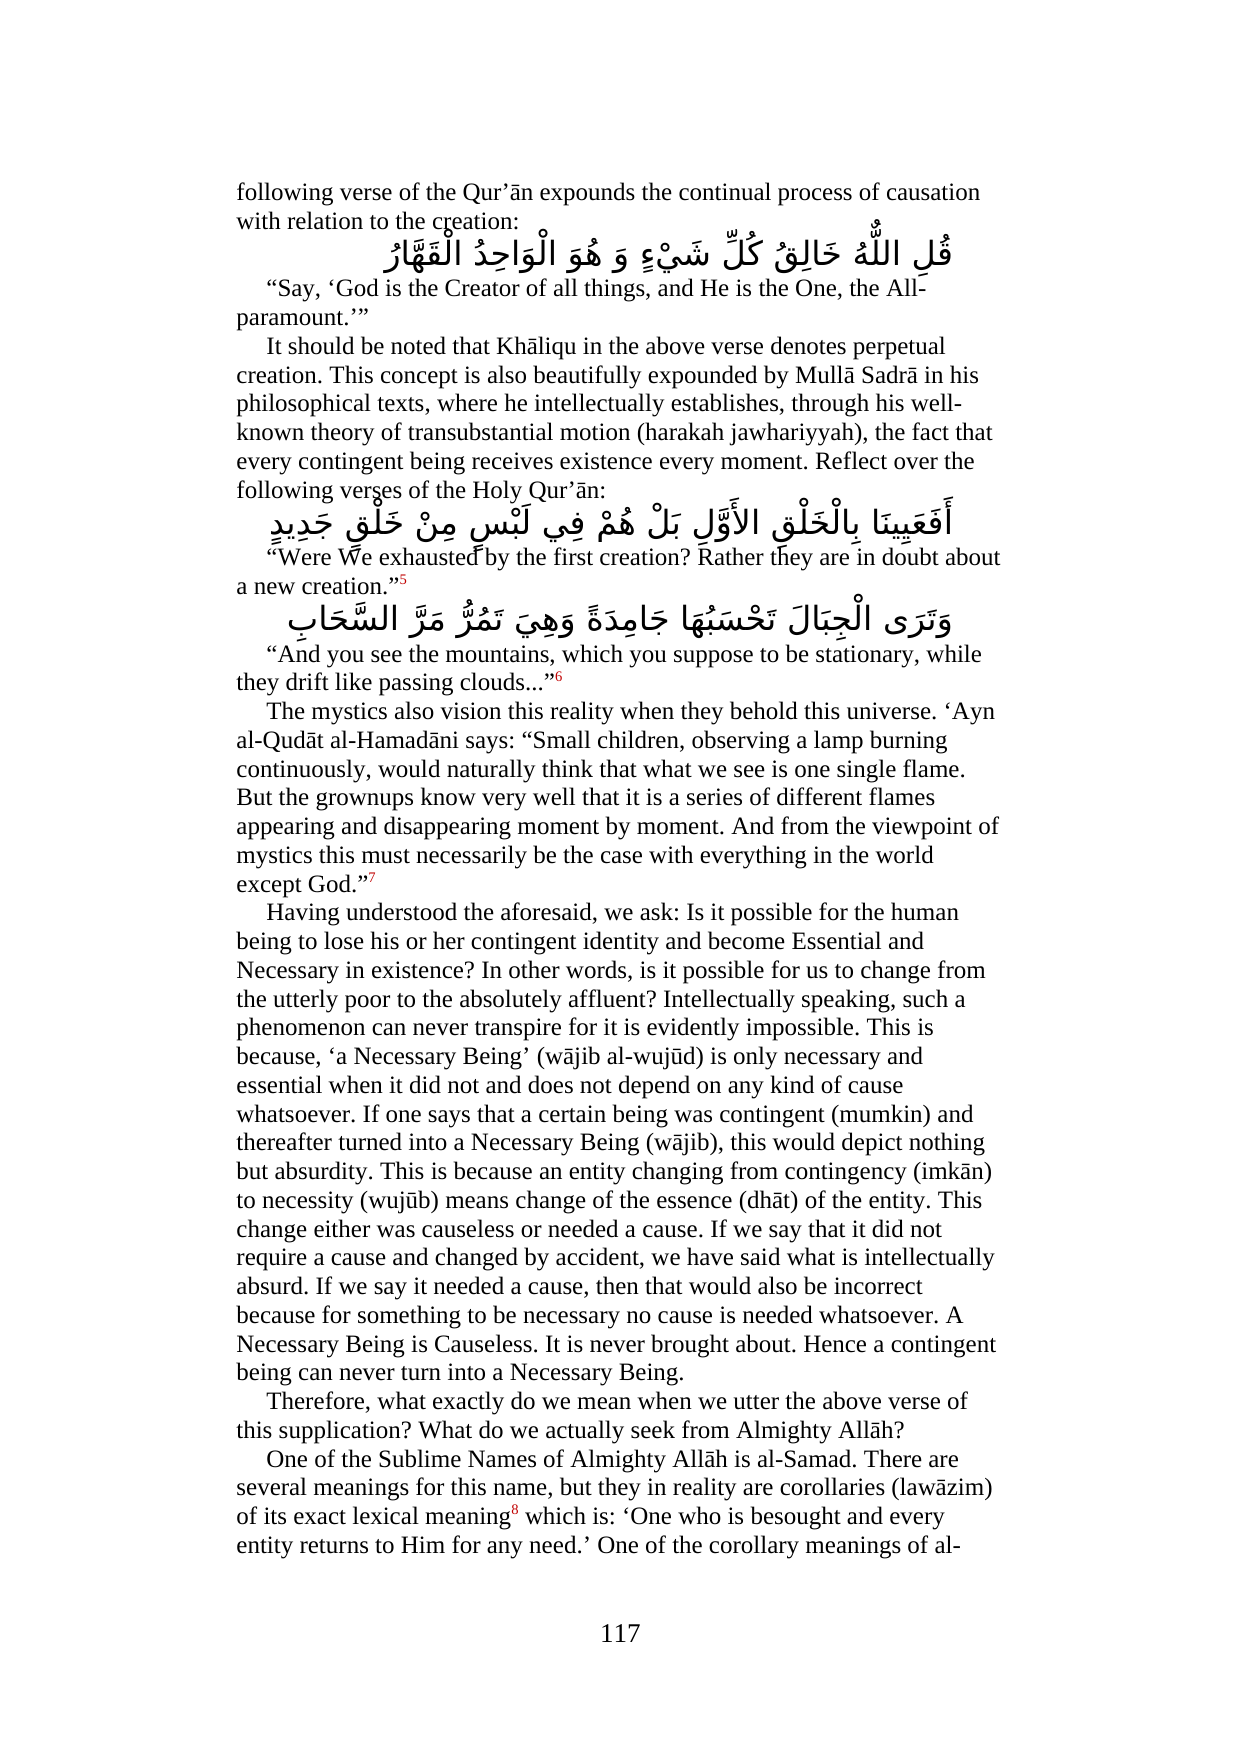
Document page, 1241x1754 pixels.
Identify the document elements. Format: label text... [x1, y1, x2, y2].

text قُلِ اللٌّهُ خَالِقُ كُلِّ شَيْءٍ وَ هُوَ الْوَاحِدُ الْقَهَّارُ [236, 235, 1004, 273]
text It should be noted that Khāliqu in the above verse denotes perpetual creation. This concept is also beautifully expounded by Mullā Sadrā in his philosophical texts, where he intellectually establishes, through his well-known theory of transubstantial motion (harakah jawhariyyah), the fact that every contingent being receives existence every moment. Reflect over the following verses of the Holy Qur’ān: [236, 331, 1004, 503]
text The mystics also vision this reality when they behold this universe. ‘Ayn al-Qudāt al-Hamadāni says: “Small children, observing a lamp burning continuously, would naturally think that what we see is one single flame. But the grownups know very well that it is a series of different flames appearing and disappearing moment by moment. And from the viewpoint of mystics this must necessarily be the case with everything in the world except God.”7 [236, 696, 1004, 897]
text “Were We exhausted by the first creation? Rather they are in doubt about a new creation.”5 [236, 542, 1004, 600]
text “And you see the mountains, which you suppose to be stationary, while they drift like passing clouds...”6 [236, 639, 1004, 696]
text Therefore, what exactly do we mean when we utter the above verse of this supplication? What do we actually seek from Almighty Allāh? [236, 1386, 1004, 1444]
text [236, 1444, 1004, 1559]
text “Say, ‘God is the Creator of all things, and He is the One, the All-paramount.’” [236, 273, 1004, 331]
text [236, 177, 1004, 235]
text أَفَعَيِينَا بِالْخَلْقِ الأَوَّلِ بَلْ هُمْ فِي لَبْسٍ مِنْ خَلْقٍ جَدِيدٍ [236, 503, 1004, 542]
text وَتَرَى الْجِبَالَ تَحْسَبُهَا جَامِدَةً وَهِيَ تَمُرُّ مَرَّ السَّحَابِ [236, 600, 1004, 639]
text Having understood the aforesaid, we ask: Is it possible for the human being to lose his or her contingent identity and become Essential and Necessary in existence? In other words, is it possible for us to change from the utterly poor to the absolutely affluent? Intellectually speaking, such a phenomenon can never transpire for it is evidently impossible. This is because, ‘a Necessary Being’ (wājib al-wujūd) is only necessary and essential when it did not and does not depend on any kind of cause whatsoever. If one says that a certain being was contingent (mumkin) and thereafter turned into a Necessary Being (wājib), this would depict nothing but absurdity. This is because an entity changing from contingency (imkān) to necessity (wujūb) means change of the essence (dhāt) of the entity. This change either was causeless or needed a cause. If we say that it did not require a cause and changed by accident, we have said what is intellectually absurd. If we say it needed a cause, then that would also be incorrect because for something to be necessary no cause is needed whatsoever. A Necessary Being is Causeless. It is never brought about. Hence a contingent being can never turn into a Necessary Being. [236, 897, 1004, 1386]
